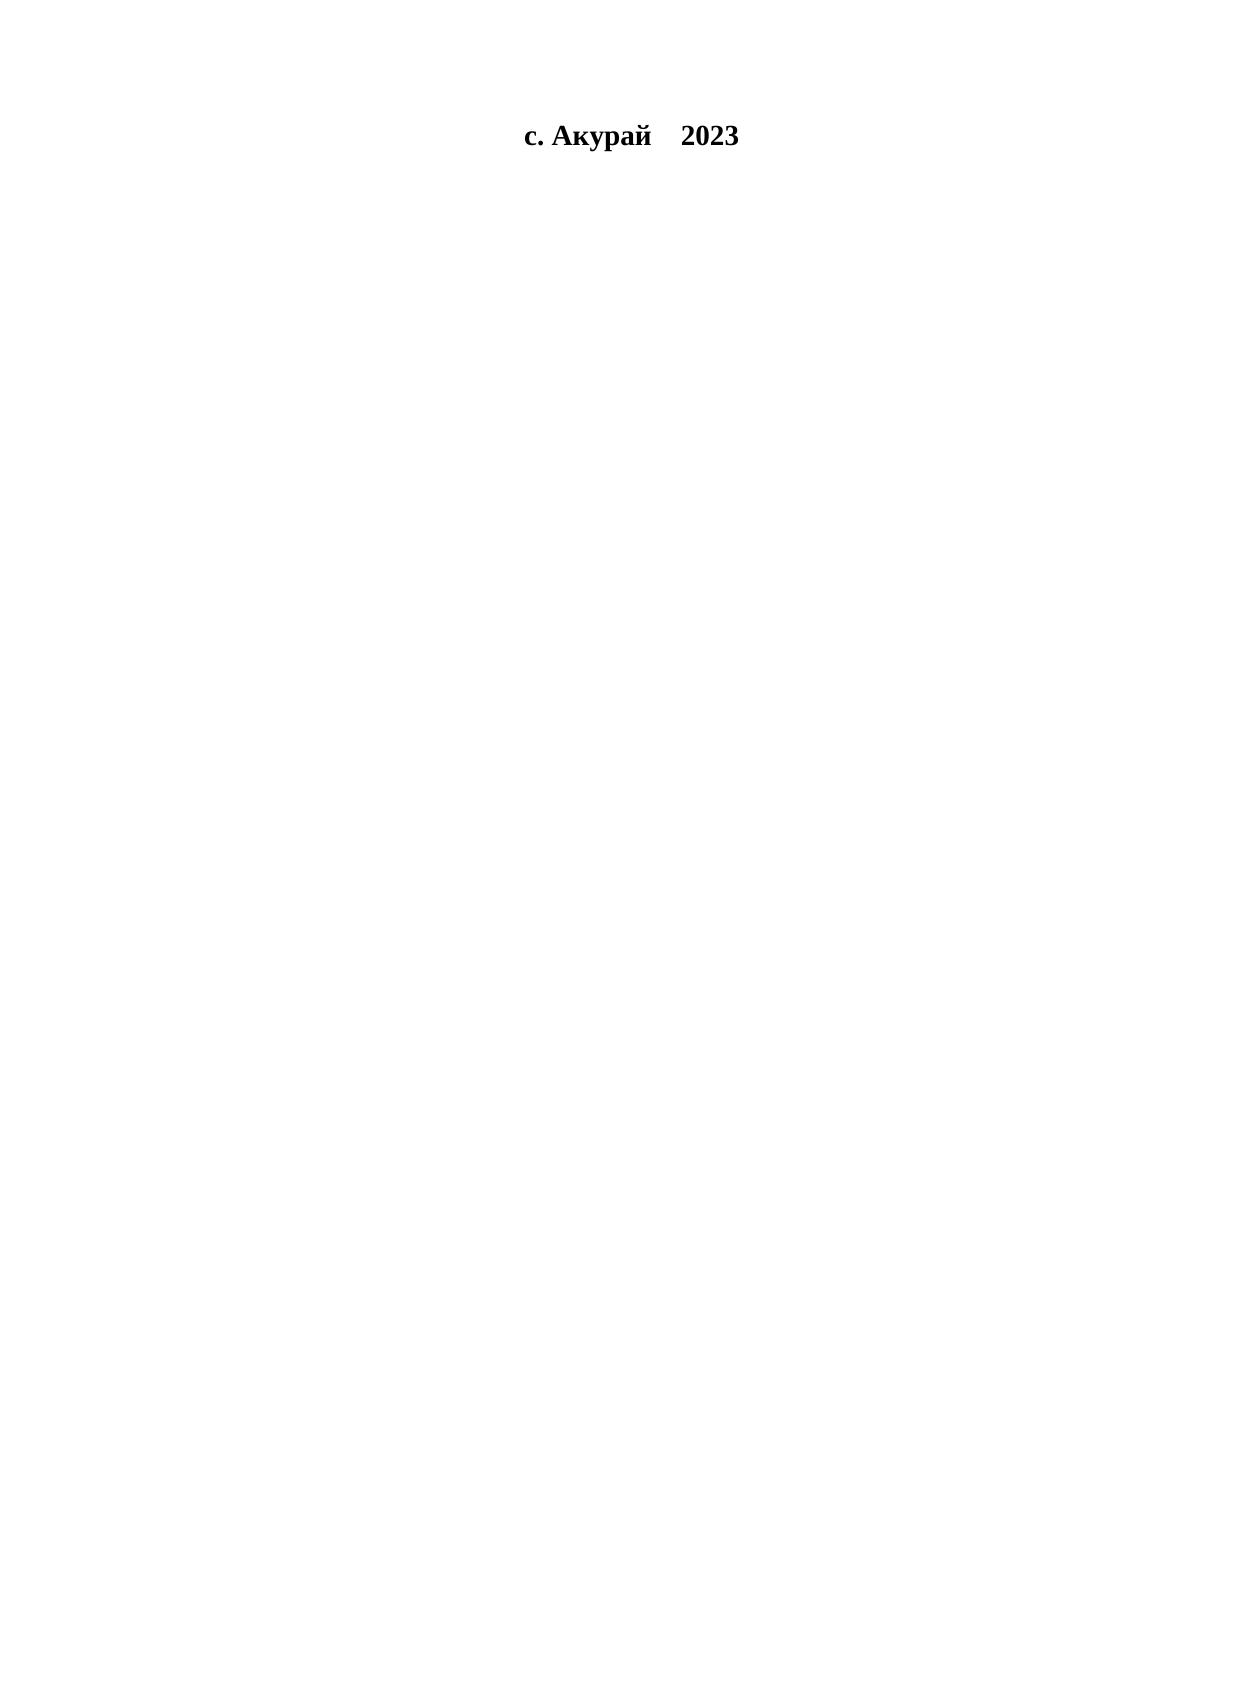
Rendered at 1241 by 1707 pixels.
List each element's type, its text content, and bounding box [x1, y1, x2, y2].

text с. Акурай 2023 [177, 118, 1152, 152]
